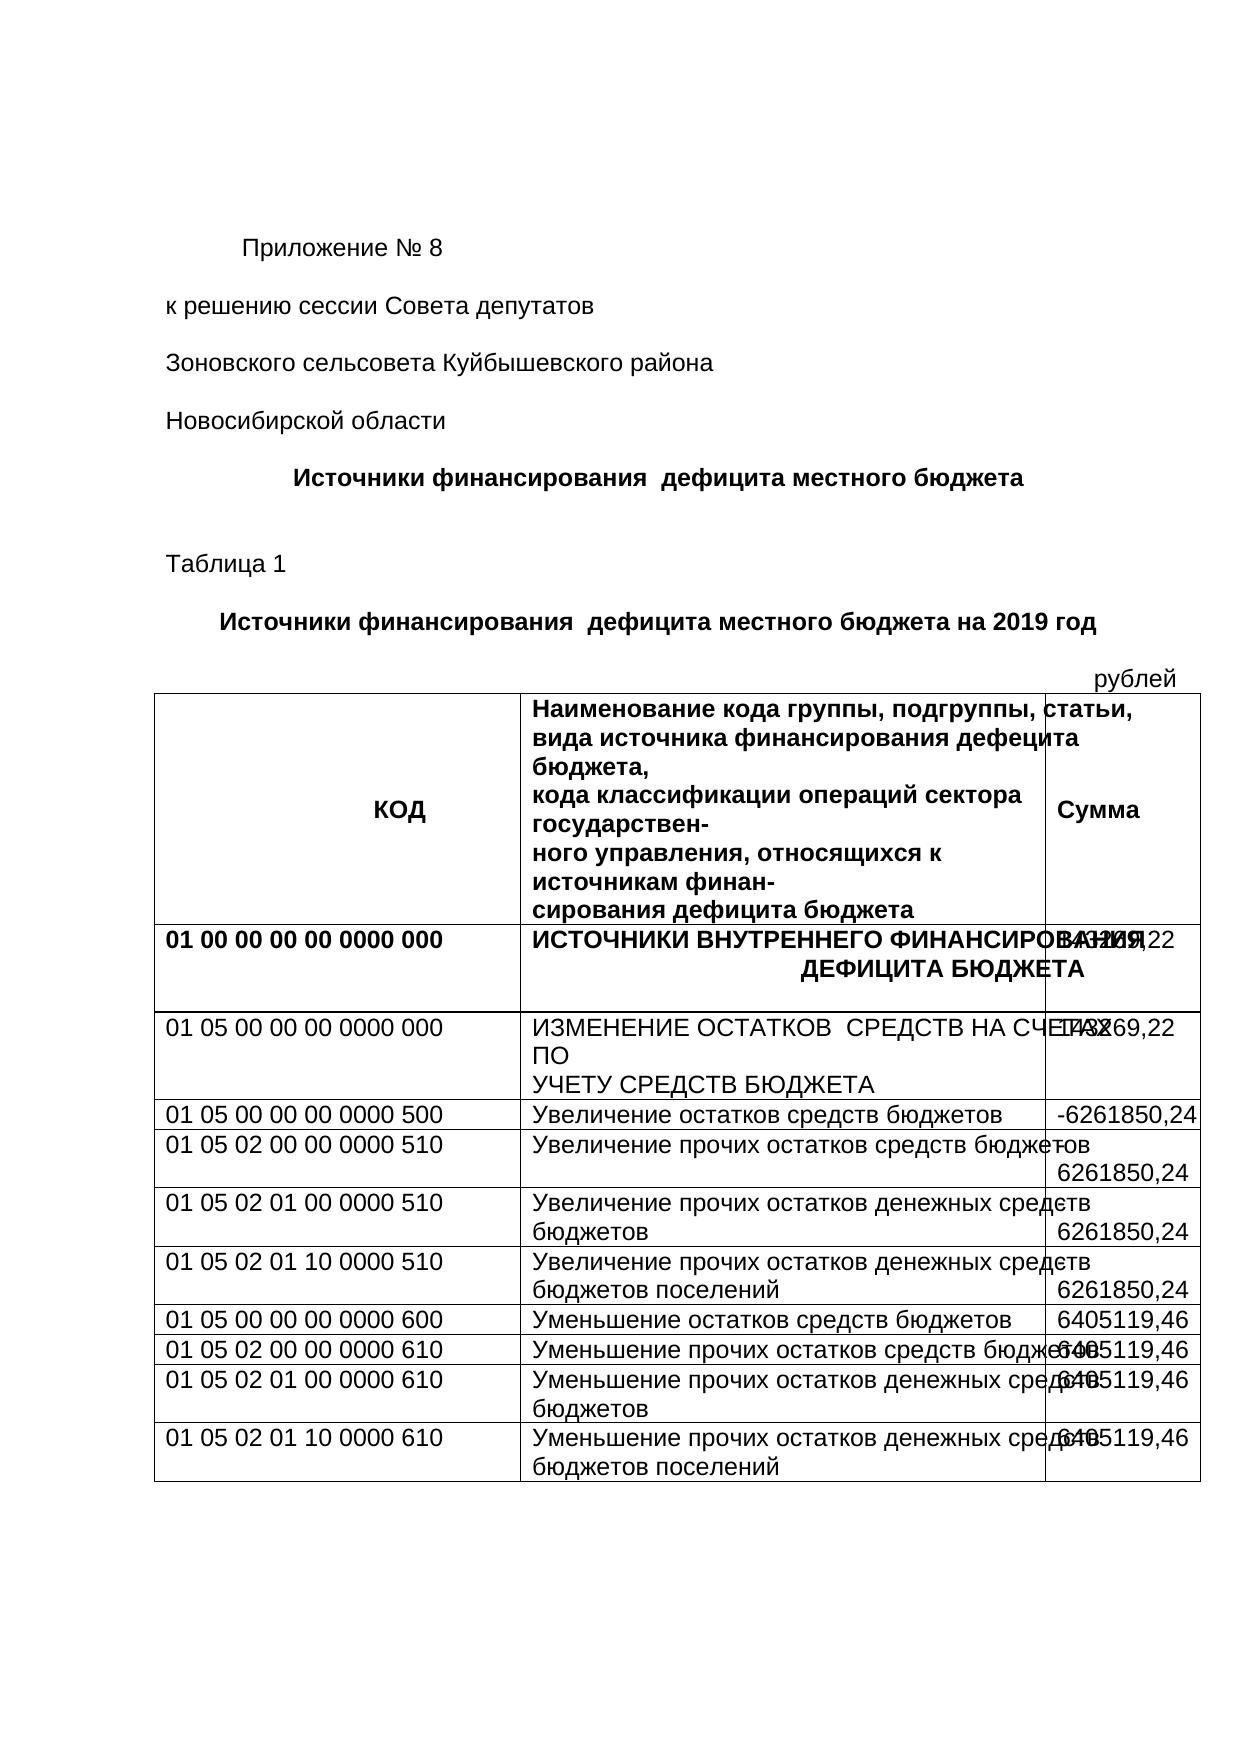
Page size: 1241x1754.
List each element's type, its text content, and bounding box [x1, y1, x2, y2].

table_header КОД [155, 694, 520, 924]
text Таблица 1 [165, 521, 1152, 578]
text Новосибирской области [165, 377, 1152, 434]
table_cell ИЗМЕНЕНИЕ ОСТАТКОВ СРЕДСТВ НА СЧЕТАХ ПО УЧЕТУ СРЕДСТВ БЮДЖЕТА [521, 1013, 1045, 1099]
table_cell Уменьшение прочих остатков денежных средств бюджетов [521, 1365, 1045, 1422]
table_cell 01 00 00 00 00 0000 000 [155, 925, 520, 1011]
table_cell -6261850,24 [1046, 1100, 1200, 1128]
table_cell Увеличение прочих остатков денежных средств бюджетов поселений [521, 1247, 1045, 1304]
table_cell 01 05 02 00 00 0000 610 [155, 1335, 520, 1364]
table_cell 01 05 02 00 00 0000 510 [155, 1130, 520, 1187]
table_cell 01 05 00 00 00 0000 600 [155, 1305, 520, 1334]
table_cell 6405119,46 [1046, 1423, 1200, 1481]
table_cell -6261850,24 [1046, 1130, 1200, 1187]
table_cell ИСТОЧНИКИ ВНУТРЕННЕГО ФИНАНСИРОВАНИЯ ДЕФИЦИТА БЮДЖЕТА [521, 925, 1045, 1011]
table_cell 01 05 02 01 10 0000 510 [155, 1247, 520, 1304]
table_cell Увеличение остатков средств бюджетов [521, 1100, 1045, 1128]
table_cell 01 05 00 00 00 0000 000 [155, 1013, 520, 1099]
table_cell -6261850,24 [1046, 1188, 1200, 1246]
table_cell Уменьшение остатков средств бюджетов [521, 1305, 1045, 1334]
table_cell 01 05 02 01 10 0000 610 [155, 1423, 520, 1481]
table_cell Уменьшение прочих остатков средств бюджетов [521, 1335, 1045, 1364]
table_cell 01 05 02 01 00 0000 610 [155, 1365, 520, 1422]
text Приложение № 8 [165, 233, 1152, 262]
table_cell 6405119,46 [1046, 1335, 1200, 1364]
text к решению сессии Совета депутатов [165, 262, 1152, 319]
table_cell 6405119,46 [1046, 1305, 1200, 1334]
table_cell Увеличение прочих остатков средств бюджетов [521, 1130, 1045, 1187]
table_cell 6405119,46 [1046, 1365, 1200, 1422]
table_cell -6261850,24 [1046, 1247, 1200, 1304]
table_cell 143269,22 [1046, 925, 1200, 1011]
table_header Сумма [1046, 694, 1200, 924]
table_header Наименование кода группы, подгруппы, статьи, вида источника финансирования дефецита бюджета, кода классификации операций сектора государствен- ного управления, относящихся к источникам финан- сирования дефицита бюджета [521, 694, 1045, 924]
table_cell Увеличение прочих остатков денежных средств бюджетов [521, 1188, 1045, 1246]
text Источники финансирования дефицита местного бюджета [165, 463, 1152, 492]
text Зоновского сельсовета Куйбышевского района [165, 319, 1152, 377]
table_cell 143269,22 [1046, 1013, 1200, 1099]
text рублей [53, 664, 1240, 693]
table_cell 01 05 00 00 00 0000 500 [155, 1100, 520, 1128]
table_cell 01 05 02 01 00 0000 510 [155, 1188, 520, 1246]
text Источники финансирования дефицита местного бюджета на 2019 год [53, 607, 1240, 636]
table_cell Уменьшение прочих остатков денежных средств бюджетов поселений [521, 1423, 1045, 1481]
